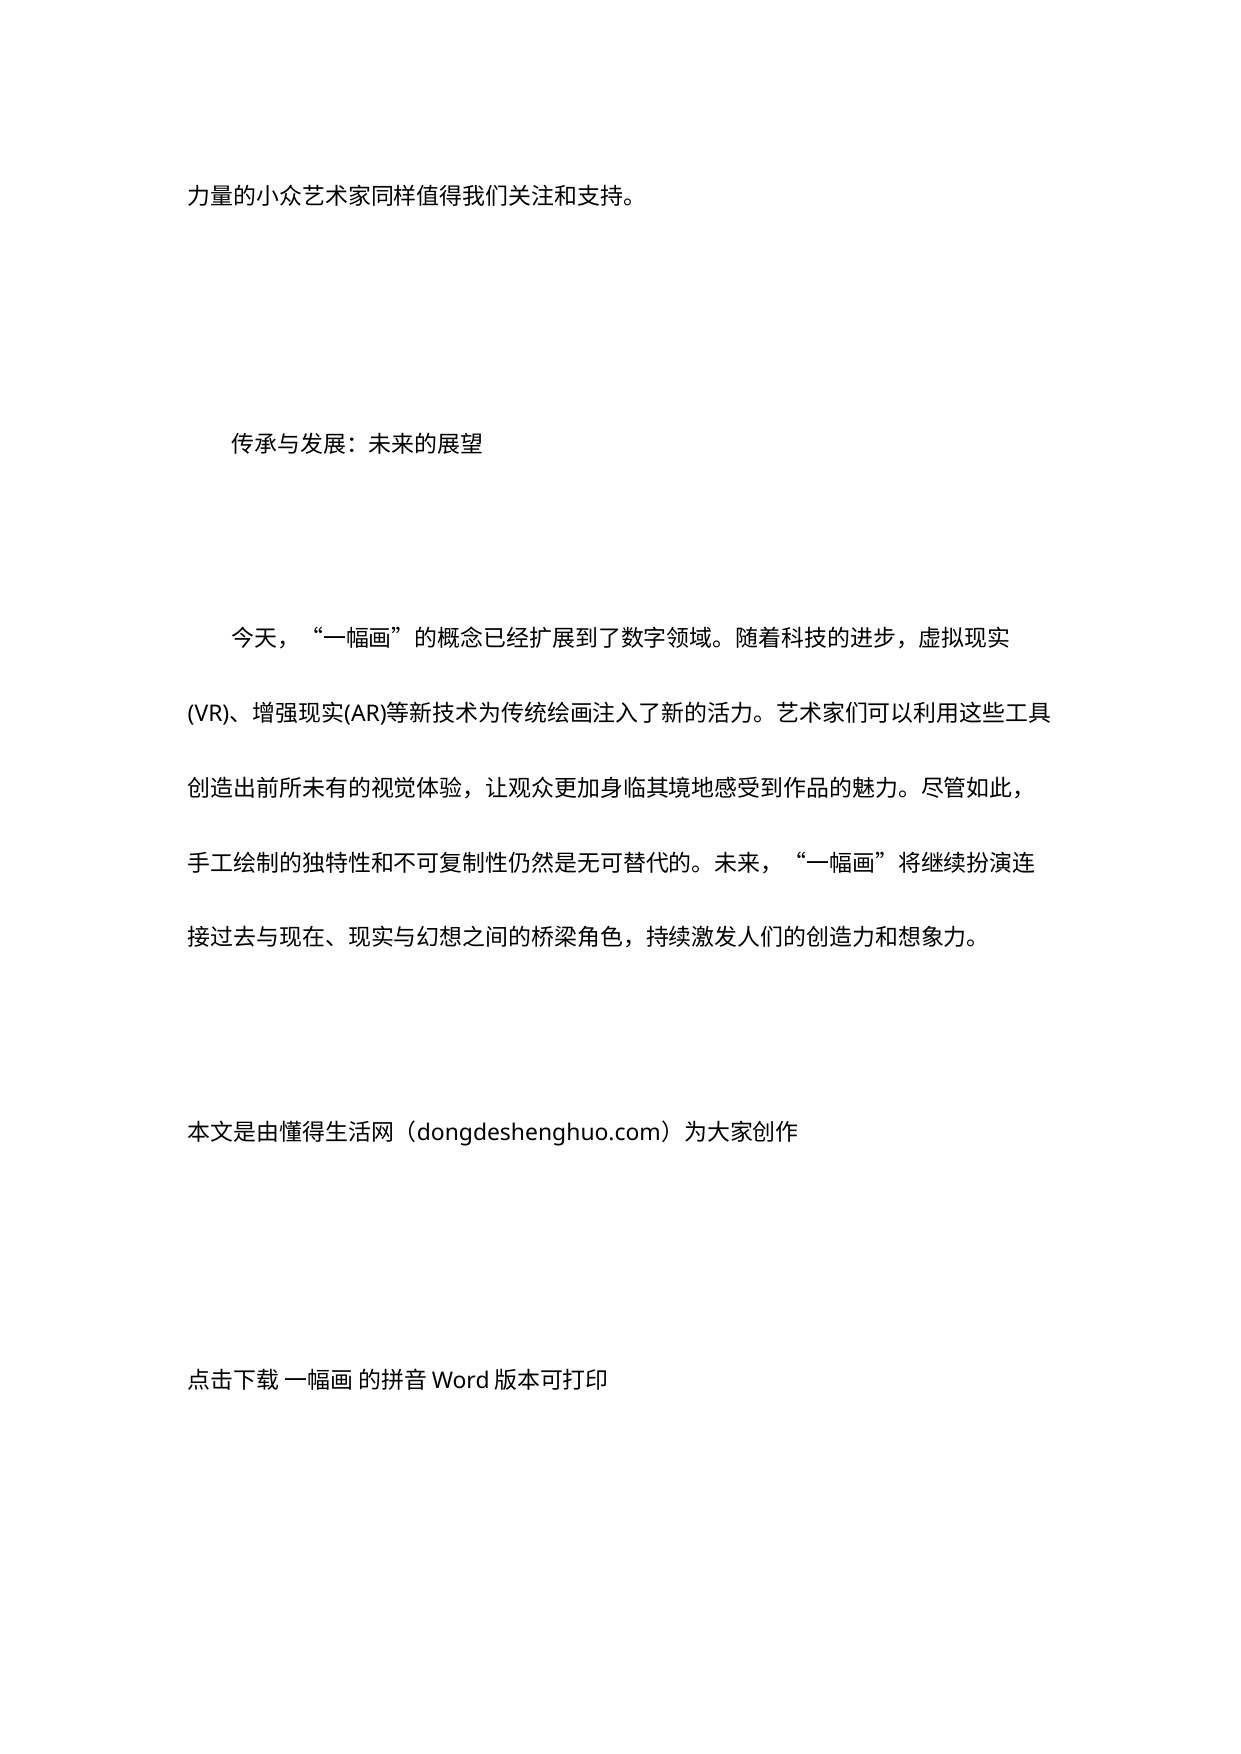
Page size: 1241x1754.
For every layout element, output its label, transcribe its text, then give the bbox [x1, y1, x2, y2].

text 传承与发展：未来的展望 [187, 410, 1053, 475]
text 今天，“一幅画”的概念已经扩展到了数字领域。随着科技的进步，虚拟现实(VR)、增强现实(AR)等新技术为传统绘画注入了新的活力。艺术家们可以利用这些工具创造出前所未有的视觉体验，让观众更加身临其境地感受到作品的魅力。尽管如此，手工绘制的独特性和不可复制性仍然是无可替代的。未来，“一幅画”将继续扮演连接过去与现在、现实与幻想之间的桥梁角色，持续激发人们的创造力和想象力。 [187, 604, 1053, 968]
text 本文是由懂得生活网（dongdeshenghuo.com）为大家创作 [187, 1097, 1053, 1162]
text 点击下载 一幅画 的拼音Word版本可打印 [187, 1346, 1053, 1411]
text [187, 162, 1053, 227]
